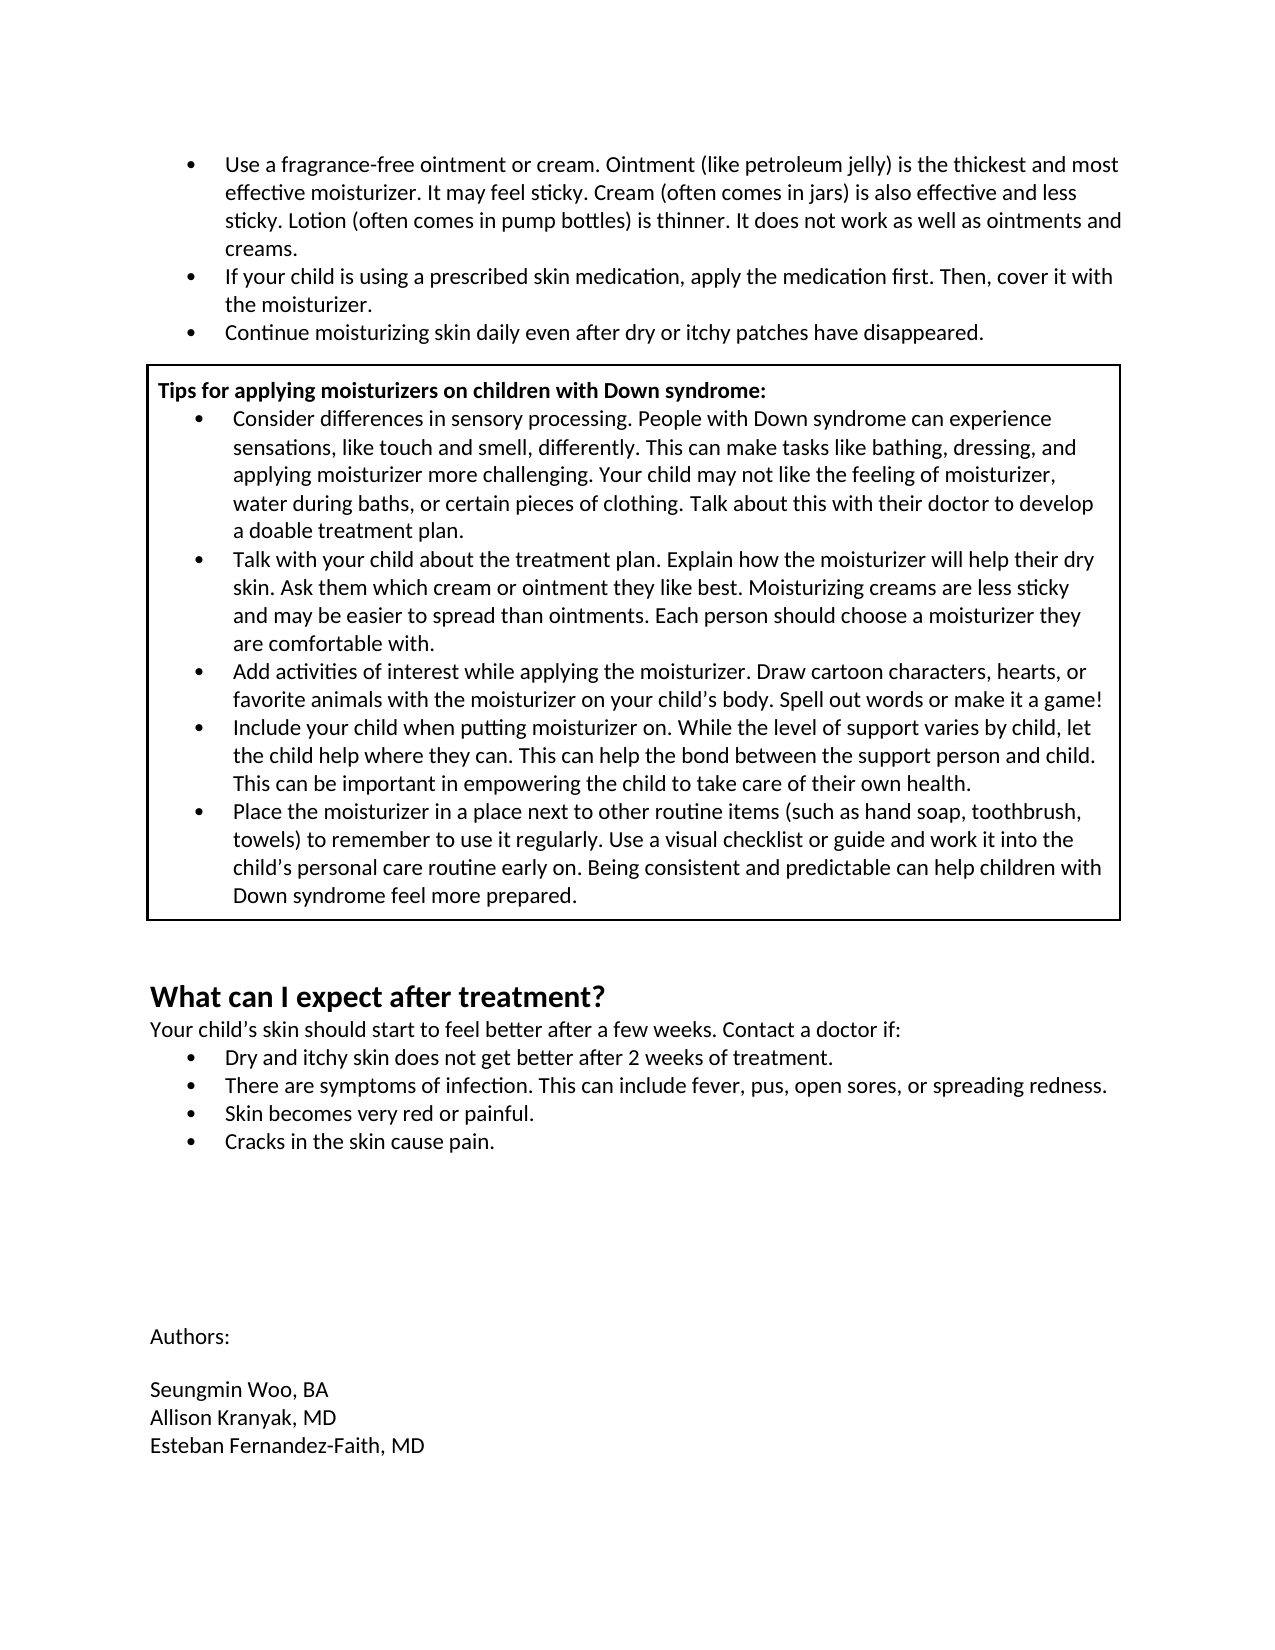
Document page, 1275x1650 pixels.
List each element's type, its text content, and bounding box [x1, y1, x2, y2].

list If your child is using a prescribed skin medication, apply the medication first. Then, cover it with the moisturizer. [187, 262, 1125, 318]
list There are symptoms of infection. This can include fever, pus, open sores, or spreading redness. [187, 1071, 1125, 1099]
text Seungmin Woo, BA [150, 1375, 1125, 1403]
text Your child’s skin should start to feel better after a few weeks. Contact a doctor if: [150, 1015, 1125, 1043]
list Use a fragrance-free ointment or cream. Ointment (like petroleum jelly) is the thickest and most effective moisturizer. It may feel sticky. Cream (often comes in jars) is also effective and less sticky. Lotion (often comes in pump bottles) is thinner. It does not work as well as ointments and creams. [187, 150, 1125, 262]
list Cracks in the skin cause pain. [187, 1127, 1125, 1155]
list Dry and itchy skin does not get better after 2 weeks of treatment. [187, 1043, 1125, 1071]
text What can I expect after treatment? [150, 977, 1125, 1015]
list Skin becomes very red or painful. [187, 1099, 1125, 1127]
text Esteban Fernandez-Faith, MD [150, 1431, 1125, 1459]
table_header Tips for applying moisturizers on children with Down syndrome: Consider differences in sensory processing. People with Down syndrome can experience sensations, like touch and smell, differently. This can make tasks like bathing, dressing, and applying moisturizer more challenging. Your child may not like the feeling of moisturizer, water during baths, or certain pieces of clothing. Talk about this with their doctor to develop a doable treatment plan. Talk with your child about the treatment plan. Explain how the moisturizer will help their dry skin. Ask them which cream or ointment they like best. Moisturizing creams are less sticky and may be easier to spread than ointments. Each person should choose a moisturizer they are comfortable with. Add activities of interest while applying the moisturizer. Draw cartoon characters, hearts, or favorite animals with the moisturizer on your child’s body. Spell out words or make it a game! Include your child when putting moisturizer on. While the level of support varies by child, let the child help where they can. This can help the bond between the support person and child. This can be important in empowering the child to take care of their own health. Place the moisturizer in a place next to other routine items (such as hand soap, toothbrush, towels) to remember to use it regularly. Use a visual checklist or guide and work it into the child’s personal care routine early on. Being consistent and predictable can help children with Down syndrome feel more prepared. [149, 366, 1119, 919]
list Continue moisturizing skin daily even after dry or itchy patches have disappeared. [187, 318, 1125, 346]
text Authors: [150, 1294, 1125, 1350]
text Allison Kranyak, MD [150, 1403, 1125, 1431]
